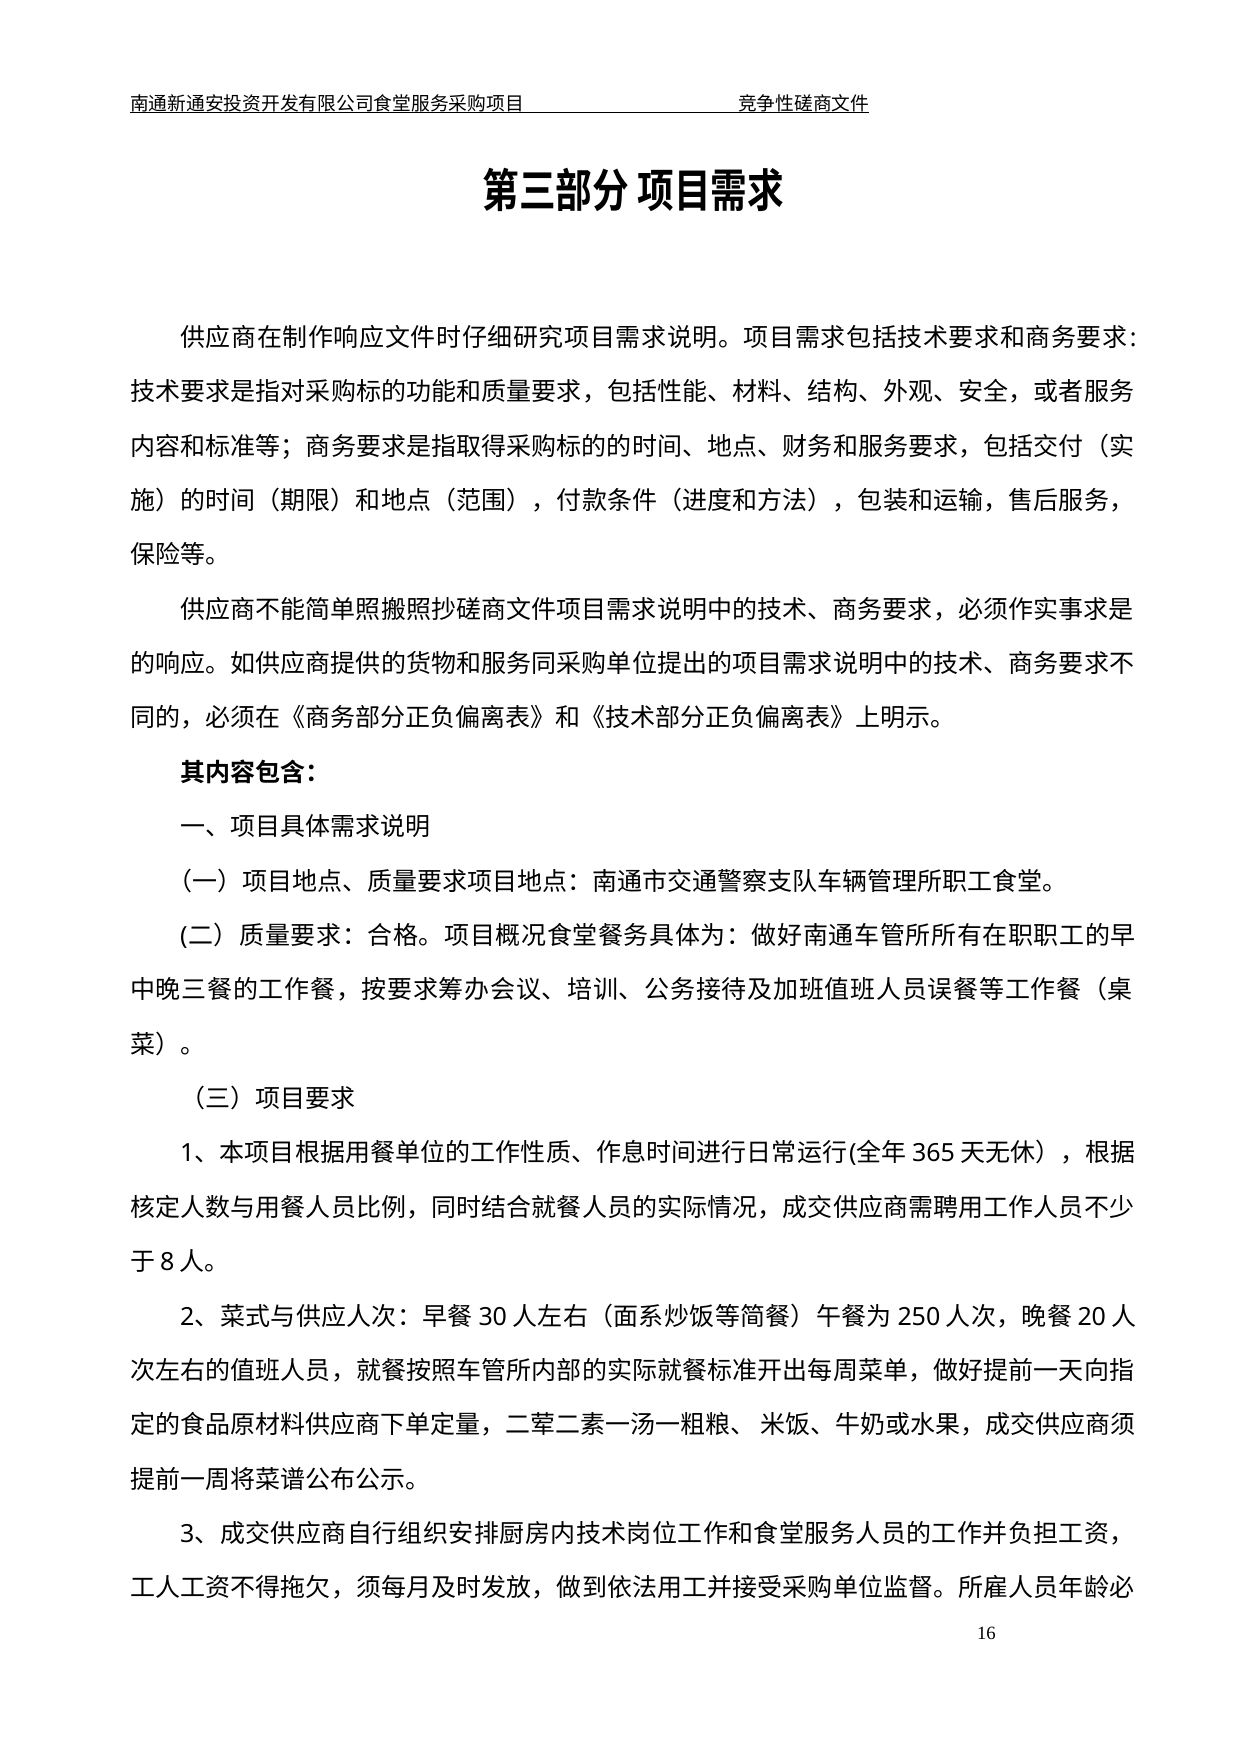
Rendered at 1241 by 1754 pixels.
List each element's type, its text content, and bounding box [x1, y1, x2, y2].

text 第三部分 项目需求 [130, 154, 1136, 221]
text 一、项目具体需求说明 [130, 807, 1136, 843]
text 1、本项目根据用餐单位的工作性质、作息时间进行日常运行(全年365天无休），根据核定人数与用餐人员比例，同时结合就餐人员的实际情况，成交供应商需聘用工作人员不少于8人。 [130, 1133, 1136, 1278]
text (二）质量要求：合格。项目概况食堂餐务具体为：做好南通车管所所有在职职工的早中晚三餐的工作餐，按要求筹办会议、培训、公务接待及加班值班人员误餐等工作餐（桌菜）。 [130, 915, 1136, 1060]
text 供应商在制作响应文件时仔细研究项目需求说明。项目需求包括技术要求和商务要求:技术要求是指对采购标的功能和质量要求，包括性能、材料、结构、外观、安全，或者服务内容和标准等；商务要求是指取得采购标的的时间、地点、财务和服务要求，包括交付（实施）的时间（期限）和地点（范围），付款条件（进度和方法），包装和运输，售后服务，保险等。 [130, 317, 1136, 571]
text 2、菜式与供应人次：早餐30人左右（面系炒饭等简餐）午餐为250人次，晚餐20人次左右的值班人员，就餐按照车管所内部的实际就餐标准开出每周菜单，做好提前一天向指定的食品原材料供应商下单定量，二荤二素一汤一粗粮、 米饭、牛奶或水果，成交供应商须提前一周将菜谱公布公示。 [130, 1296, 1136, 1495]
text （三）项目要求 [130, 1078, 1136, 1115]
text （一）项目地点、质量要求项目地点：南通市交通警察支队车辆管理所职工食堂。 [130, 861, 1136, 897]
text 其内容包含： [130, 752, 1136, 788]
text 供应商不能简单照搬照抄磋商文件项目需求说明中的技术、商务要求，必须作实事求是的响应。如供应商提供的货物和服务同采购单位提出的项目需求说明中的技术、商务要求不同的，必须在《商务部分正负偏离表》和《技术部分正负偏离表》上明示。 [130, 589, 1136, 734]
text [130, 1513, 1136, 1604]
